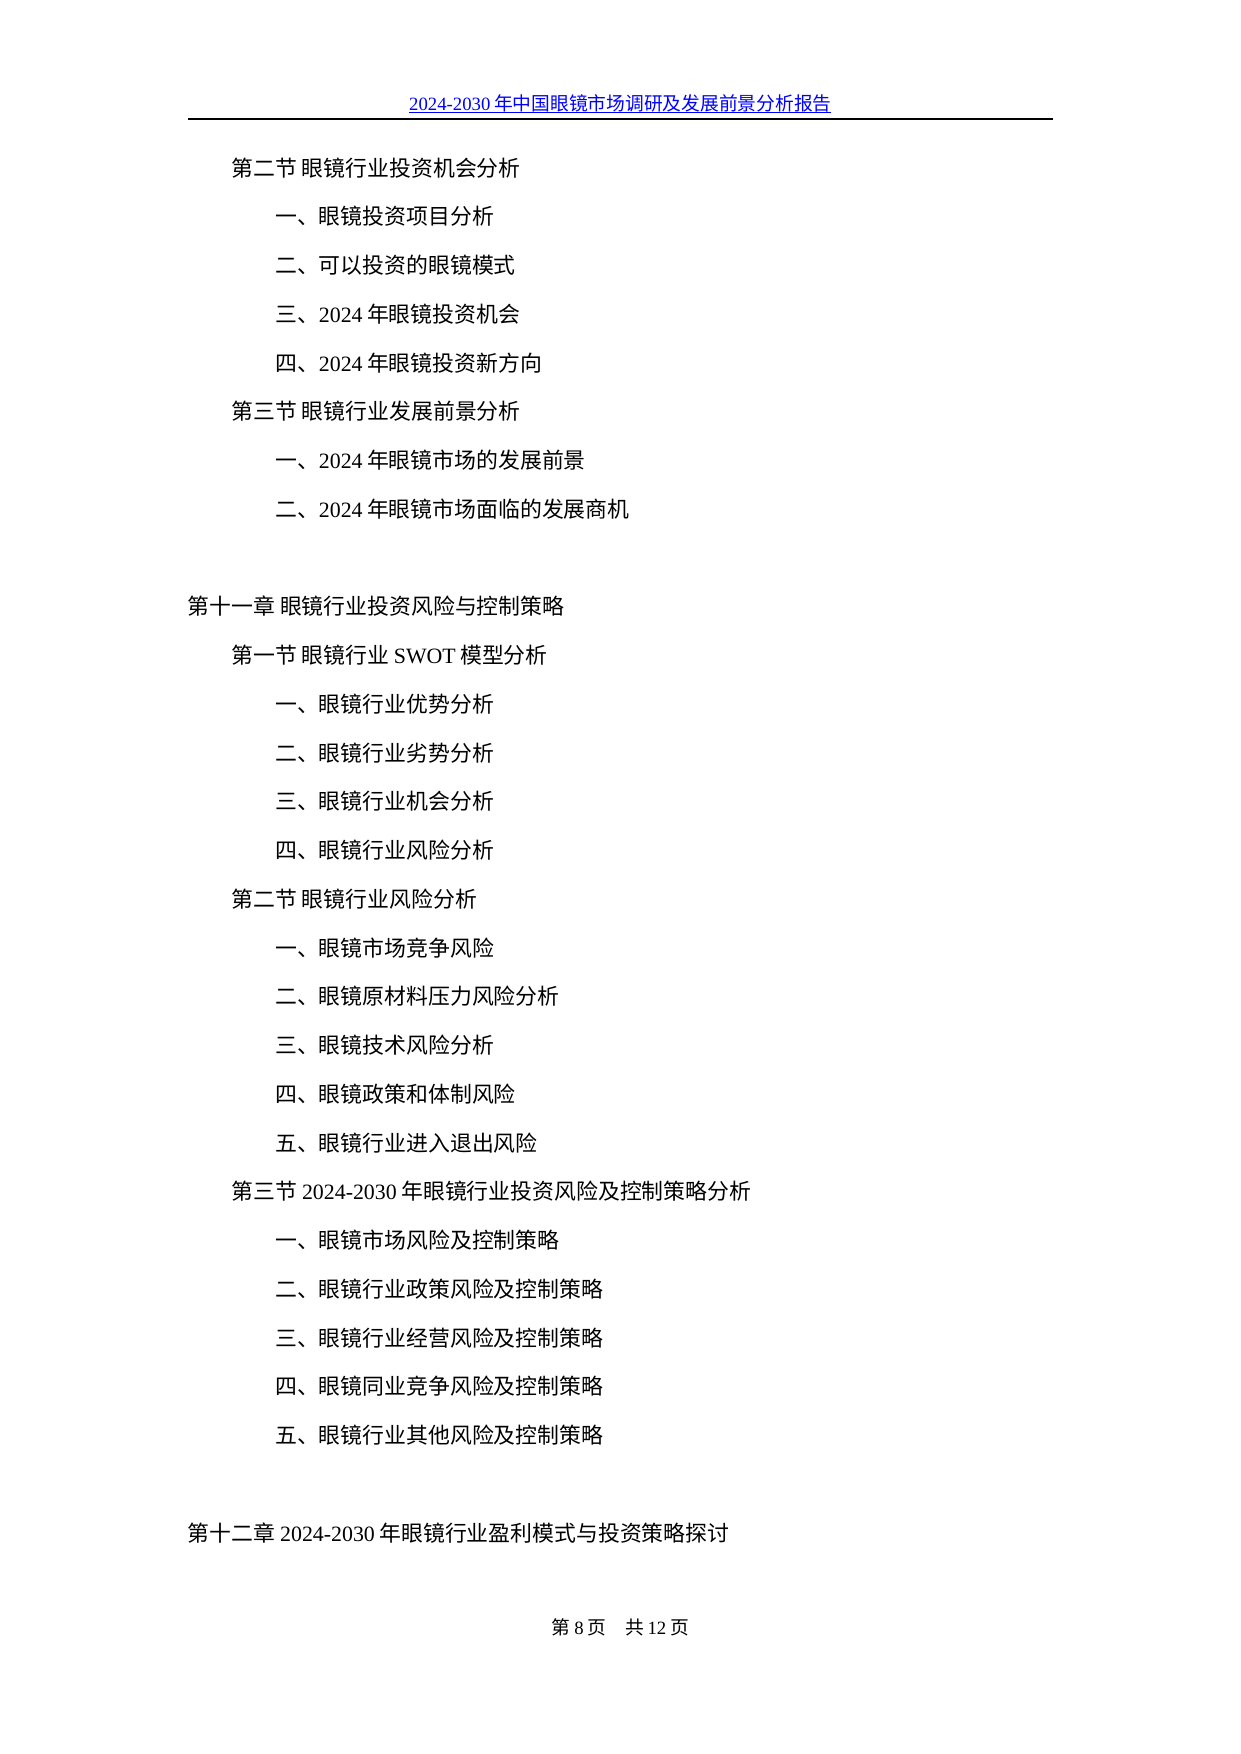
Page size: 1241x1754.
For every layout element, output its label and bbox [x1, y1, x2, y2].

text [187, 150, 1053, 1548]
